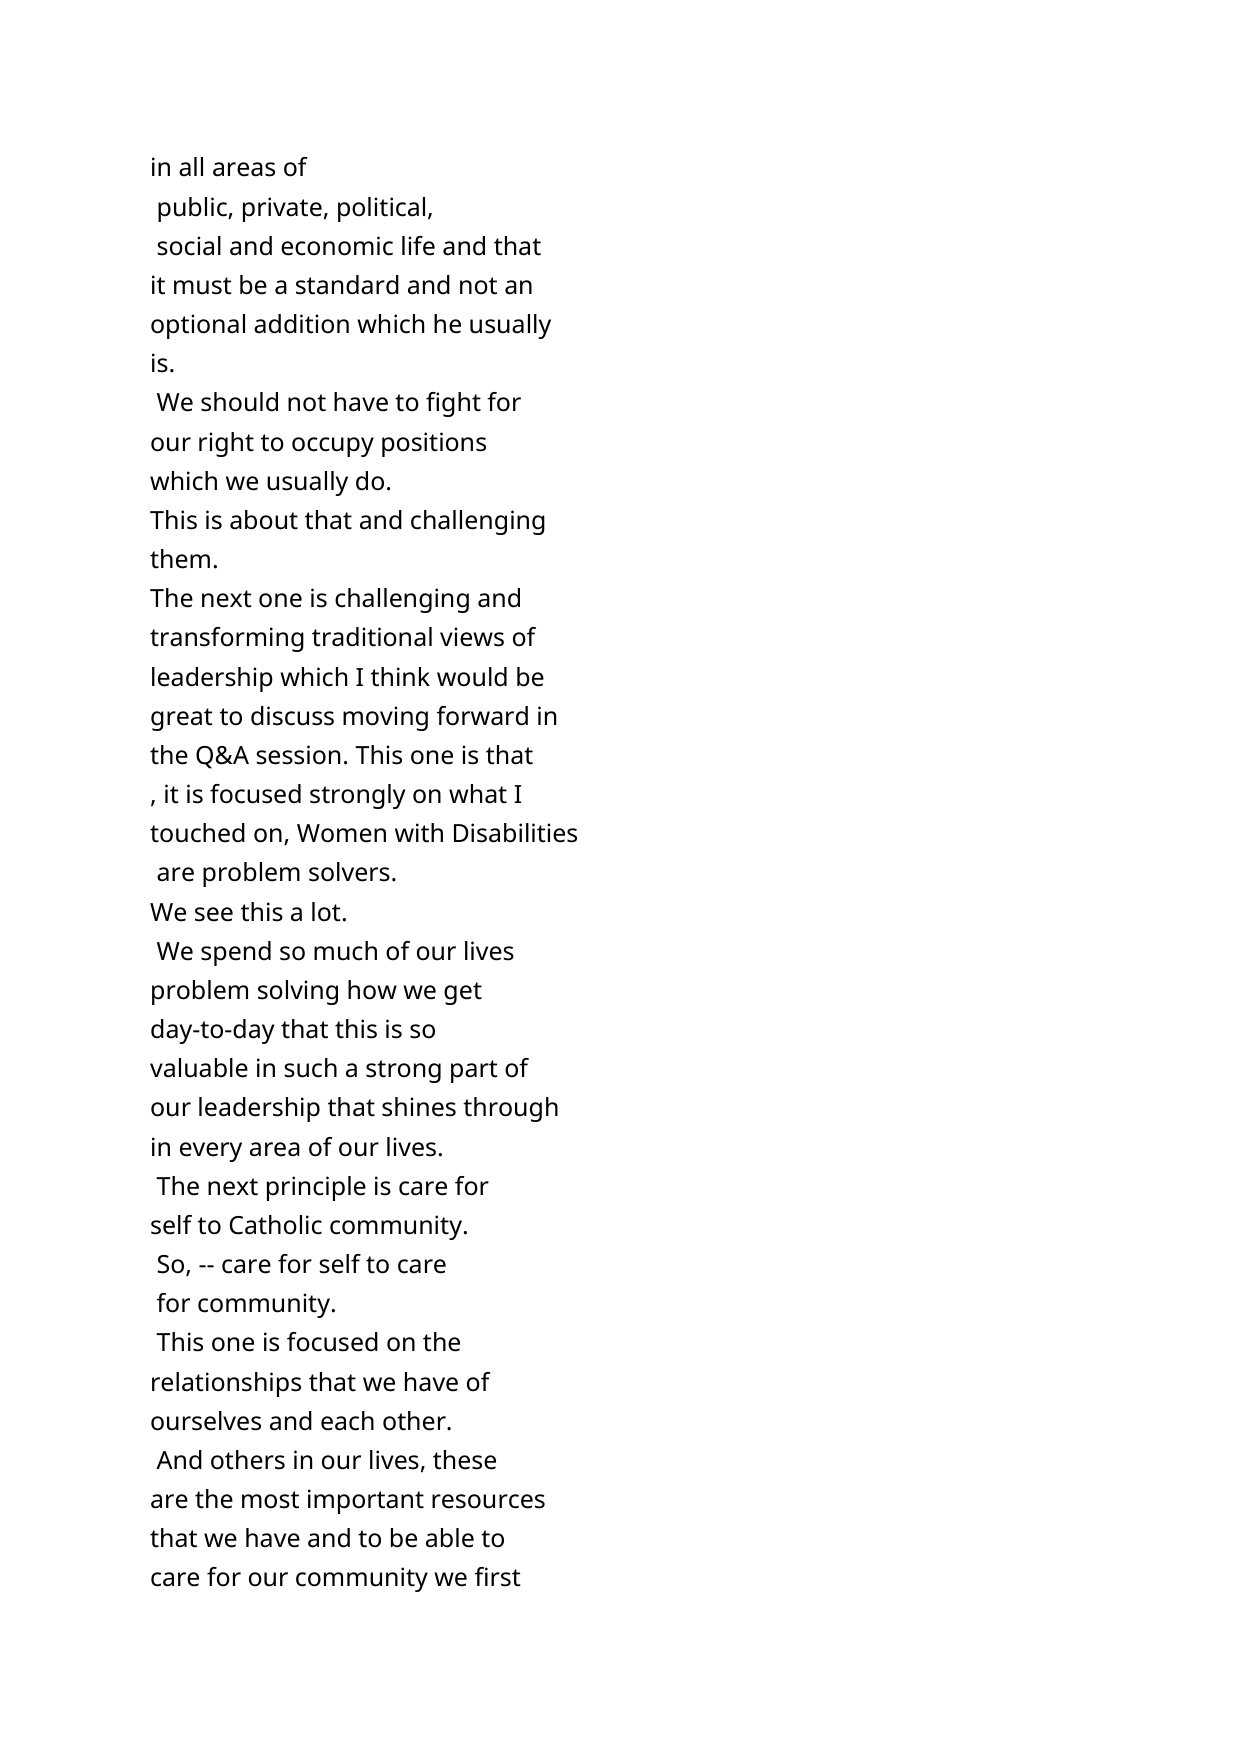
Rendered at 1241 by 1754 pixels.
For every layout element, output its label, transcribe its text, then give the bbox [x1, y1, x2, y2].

text transforming traditional views of [150, 620, 1090, 654]
text social and economic life and that [150, 228, 1090, 262]
text care for our community we first [150, 1560, 1090, 1594]
text in all areas of [150, 150, 1090, 184]
text in every area of our lives. [150, 1129, 1090, 1163]
text We should not have to fight for [150, 385, 1090, 419]
text So, -- care for self to care [150, 1247, 1090, 1281]
text This one is focused on the [150, 1325, 1090, 1359]
text optional addition which he usually [150, 307, 1090, 341]
text our right to occupy positions [150, 424, 1090, 458]
text is. [150, 346, 1090, 380]
text it must be a standard and not an [150, 267, 1090, 302]
text day-to-day that this is so [150, 1012, 1090, 1046]
text are problem solvers. [150, 855, 1090, 889]
text The next principle is care for [150, 1168, 1090, 1202]
text This is about that and challenging [150, 502, 1090, 537]
text We spend so much of our lives [150, 933, 1090, 967]
text the Q&A session. This one is that [150, 737, 1090, 772]
text for community. [150, 1286, 1090, 1320]
text self to Catholic community. [150, 1207, 1090, 1242]
text The next one is challenging and [150, 581, 1090, 615]
text valuable in such a strong part of [150, 1051, 1090, 1085]
text public, private, political, [150, 189, 1090, 223]
text touched on, Women with Disabilities [150, 816, 1090, 850]
text leadership which I think would be [150, 659, 1090, 693]
text relationships that we have of [150, 1364, 1090, 1398]
text which we usually do. [150, 463, 1090, 497]
text great to discuss moving forward in [150, 698, 1090, 732]
text are the most important resources [150, 1482, 1090, 1516]
text them. [150, 542, 1090, 576]
text our leadership that shines through [150, 1090, 1090, 1124]
text that we have and to be able to [150, 1521, 1090, 1555]
text And others in our lives, these [150, 1442, 1090, 1477]
text problem solving how we get [150, 972, 1090, 1007]
text , it is focused strongly on what I [150, 777, 1090, 811]
text We see this a lot. [150, 894, 1090, 928]
text ourselves and each other. [150, 1403, 1090, 1437]
